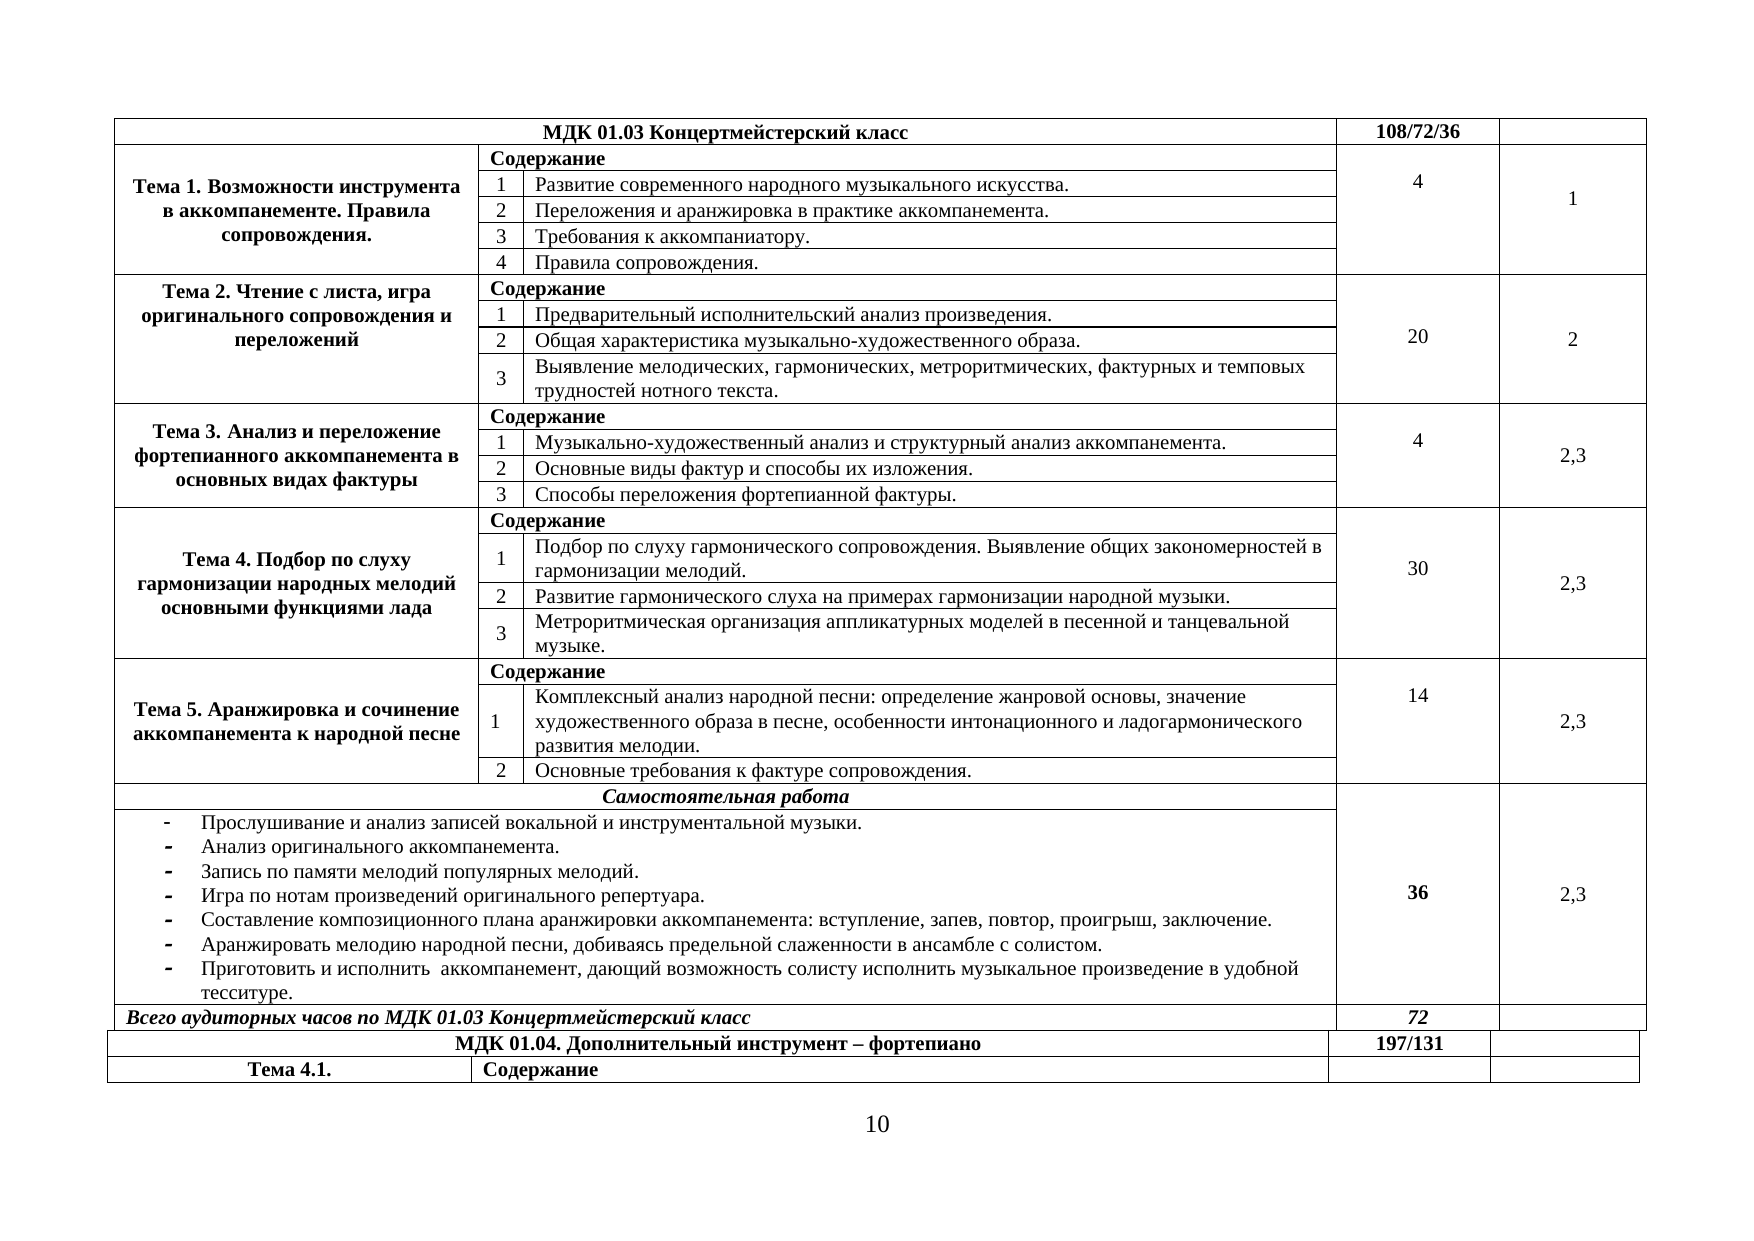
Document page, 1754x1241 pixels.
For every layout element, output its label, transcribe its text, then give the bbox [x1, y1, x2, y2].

table_cell Содержание [479, 275, 1336, 300]
table_cell 3 [479, 223, 523, 248]
table_cell Требования к аккомпаниатору. [524, 223, 1336, 248]
table_cell Содержание [479, 404, 1336, 429]
table_cell 38 [1329, 1057, 1490, 1082]
table_cell Общая характеристика музыкально-художественного образа. [524, 328, 1336, 352]
table_cell Выявление мелодических, гармонических, метроритмических, фактурных и темповых трудностей нотного текста. [524, 354, 1336, 403]
table_cell Содержание [472, 1057, 1328, 1082]
table_cell 2 [479, 583, 523, 608]
table_cell МДК 01.03 Концертмейстерский класс [115, 119, 1336, 144]
table_cell 72 [1337, 1005, 1499, 1030]
table_cell 108/72/36 [1337, 119, 1499, 144]
table_cell 1 [479, 171, 523, 196]
table_cell Всего аудиторных часов по МДК 01.03 Концертмейстерский класс [115, 1005, 1336, 1030]
table_cell МДК 01.04. Дополнительный инструмент – фортепиано [108, 1031, 1328, 1056]
table_cell 3 [479, 482, 523, 507]
table_cell [1500, 1005, 1646, 1030]
table_cell 30 [1337, 508, 1499, 657]
table_cell Содержание [479, 145, 1336, 170]
table_cell 3 [479, 354, 523, 403]
table_cell Развитие современного народного музыкального искусства. [524, 171, 1336, 196]
table_cell 2 [479, 197, 523, 222]
table_cell 20 [1337, 275, 1499, 403]
table_cell Подбор по слуху гармонического сопровождения. Выявление общих закономерностей в гармонизации мелодий. [524, 534, 1336, 582]
table_cell 2, 3 [1491, 1057, 1639, 1082]
table_cell 2,3 [1500, 659, 1646, 783]
table_cell 4 [479, 249, 523, 274]
table_cell 2 [479, 758, 523, 783]
table_cell 36 [1337, 784, 1499, 1004]
table_cell Содержание [479, 508, 1336, 533]
table_cell 2 [479, 328, 523, 352]
table_cell Тема 3. Анализ и переложение фортепианного аккомпанемента в основных видах фактуры [115, 404, 478, 507]
table_cell Способы переложения фортепианной фактуры. [524, 482, 1336, 507]
table_cell Тема 1. Возможности инструмента в аккомпанементе. Правила сопровождения. [115, 145, 478, 274]
table_cell 2,3 [1500, 508, 1646, 657]
table_cell Правила сопровождения. [524, 249, 1336, 274]
table_cell 2 [1500, 275, 1646, 403]
table_cell 1 [1500, 145, 1646, 274]
table_cell 14 [1337, 659, 1499, 783]
table_cell [1491, 1031, 1639, 1056]
table_cell Самостоятельная работа [115, 784, 1336, 809]
table_cell Содержание [479, 659, 1336, 683]
table_cell Переложения и аранжировка в практике аккомпанемента. [524, 197, 1336, 222]
table_cell Основные виды фактур и способы их изложения. [524, 456, 1336, 481]
table_cell Музыкально-художественный анализ и структурный анализ аккомпанемента. [524, 430, 1336, 455]
table_cell 4 [1337, 404, 1499, 507]
table_cell Предварительный исполнительский анализ произведения. [524, 301, 1336, 326]
table_cell 1 [479, 430, 523, 455]
table_cell Тема 2. Чтение с листа, игра оригинального сопровождения и переложений [115, 275, 478, 403]
table_cell 3 [479, 609, 523, 657]
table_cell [108, 1057, 471, 1082]
table_cell 2,3 [1500, 784, 1646, 1004]
table_cell 197/131 [1329, 1031, 1490, 1056]
table_cell Метроритмическая организация аппликатурных моделей в песенной и танцевальной музыке. [524, 609, 1336, 657]
table_cell 1 [479, 685, 523, 757]
table_cell 1 [479, 534, 523, 582]
table_cell Развитие гармонического слуха на примерах гармонизации народной музыки. [524, 583, 1336, 608]
table_cell Прослушивание и анализ записей вокальной и инструментальной музыки. Анализ оригинального аккомпанемента. Запись по памяти мелодий популярных мелодий. Игра по нотам произведений оригинального репертуара. Составление композиционного плана аранжировки аккомпанемента: вступление, запев, повтор, проигрыш, заключение. Аранжировать мелодию народной песни, добиваясь предельной слаженности в ансамбле с солистом. Приготовить и исполнить аккомпанемент, дающий возможность солисту исполнить музыкальное произведение в удобной тесситуре. [115, 810, 1336, 1004]
table_cell [1500, 119, 1646, 144]
table_cell 2 [479, 456, 523, 481]
table_cell Основные требования к фактуре сопровождения. [524, 758, 1336, 783]
table_cell 1 [479, 301, 523, 326]
table_cell Тема 4. Подбор по слуху гармонизации народных мелодий основными функциями лада [115, 508, 478, 657]
table_cell 2,3 [1500, 404, 1646, 507]
table_cell 4 [1337, 145, 1499, 274]
table_cell Комплексный анализ народной песни: определение жанровой основы, значение художественного образа в песне, особенности интонационного и ладогармонического развития мелодии. [524, 685, 1336, 757]
table_cell Тема 5. Аранжировка и сочинение аккомпанемента к народной песне [115, 659, 478, 783]
